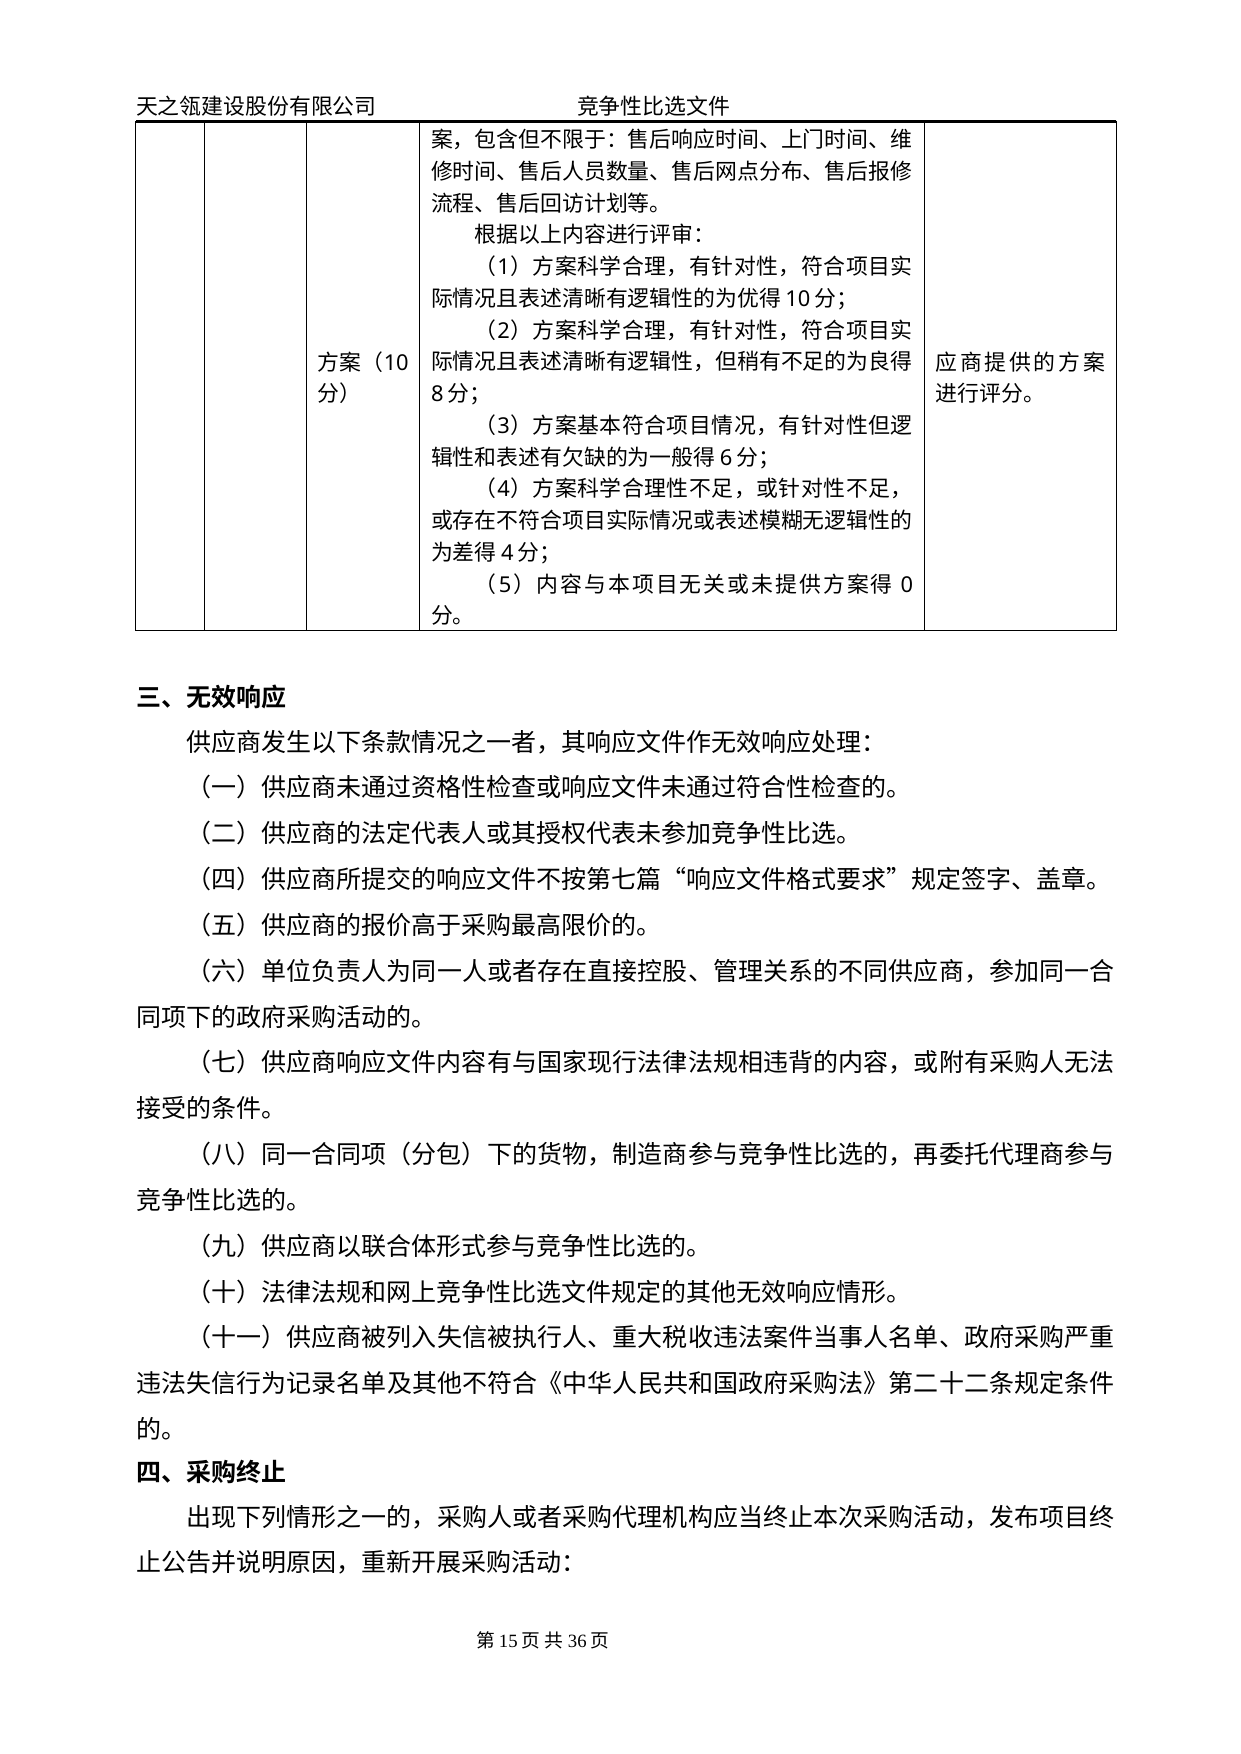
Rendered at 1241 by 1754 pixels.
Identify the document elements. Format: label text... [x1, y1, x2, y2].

text 出现下列情形之一的，采购人或者采购代理机构应当终止本次采购活动，发布项目终止公告并说明原因，重新开展采购活动： [136, 1489, 1116, 1581]
table_cell 售后服务方案（10分） [307, 123, 419, 630]
table_cell 评审小组根据供应商提供的方案进行评分。 [925, 123, 1116, 630]
text （七）供应商响应文件内容有与国家现行法律法规相违背的内容，或附有采购人无法接受的条件。 [136, 1035, 1116, 1127]
text （四）供应商所提交的响应文件不按第七篇“响应文件格式要求”规定签字、盖章。 [136, 852, 1116, 898]
text 供应商发生以下条款情况之一者，其响应文件作无效响应处理： [136, 714, 1116, 760]
text 三、无效响应 [136, 673, 1116, 714]
text （二）供应商的法定代表人或其授权代表未参加竞争性比选。 [136, 806, 1116, 852]
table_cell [420, 123, 924, 630]
text （八）同一合同项（分包）下的货物，制造商参与竞争性比选的，再委托代理商参与竞争性比选的。 [136, 1127, 1116, 1218]
text （五）供应商的报价高于采购最高限价的。 [136, 898, 1116, 943]
text （一）供应商未通过资格性检查或响应文件未通过符合性检查的。 [136, 760, 1116, 806]
text （六）单位负责人为同一人或者存在直接控股、管理关系的不同供应商，参加同一合同项下的政府采购活动的。 [136, 943, 1116, 1035]
text （九）供应商以联合体形式参与竞争性比选的。 [136, 1218, 1116, 1264]
text 四、采购终止 [136, 1448, 1116, 1489]
text （十一）供应商被列入失信被执行人、重大税收违法案件当事人名单、政府采购严重违法失信行为记录名单及其他不符合《中华人民共和国政府采购法》第二十二条规定条件的。 [136, 1310, 1116, 1448]
text （十）法律法规和网上竞争性比选文件规定的其他无效响应情形。 [136, 1264, 1116, 1310]
